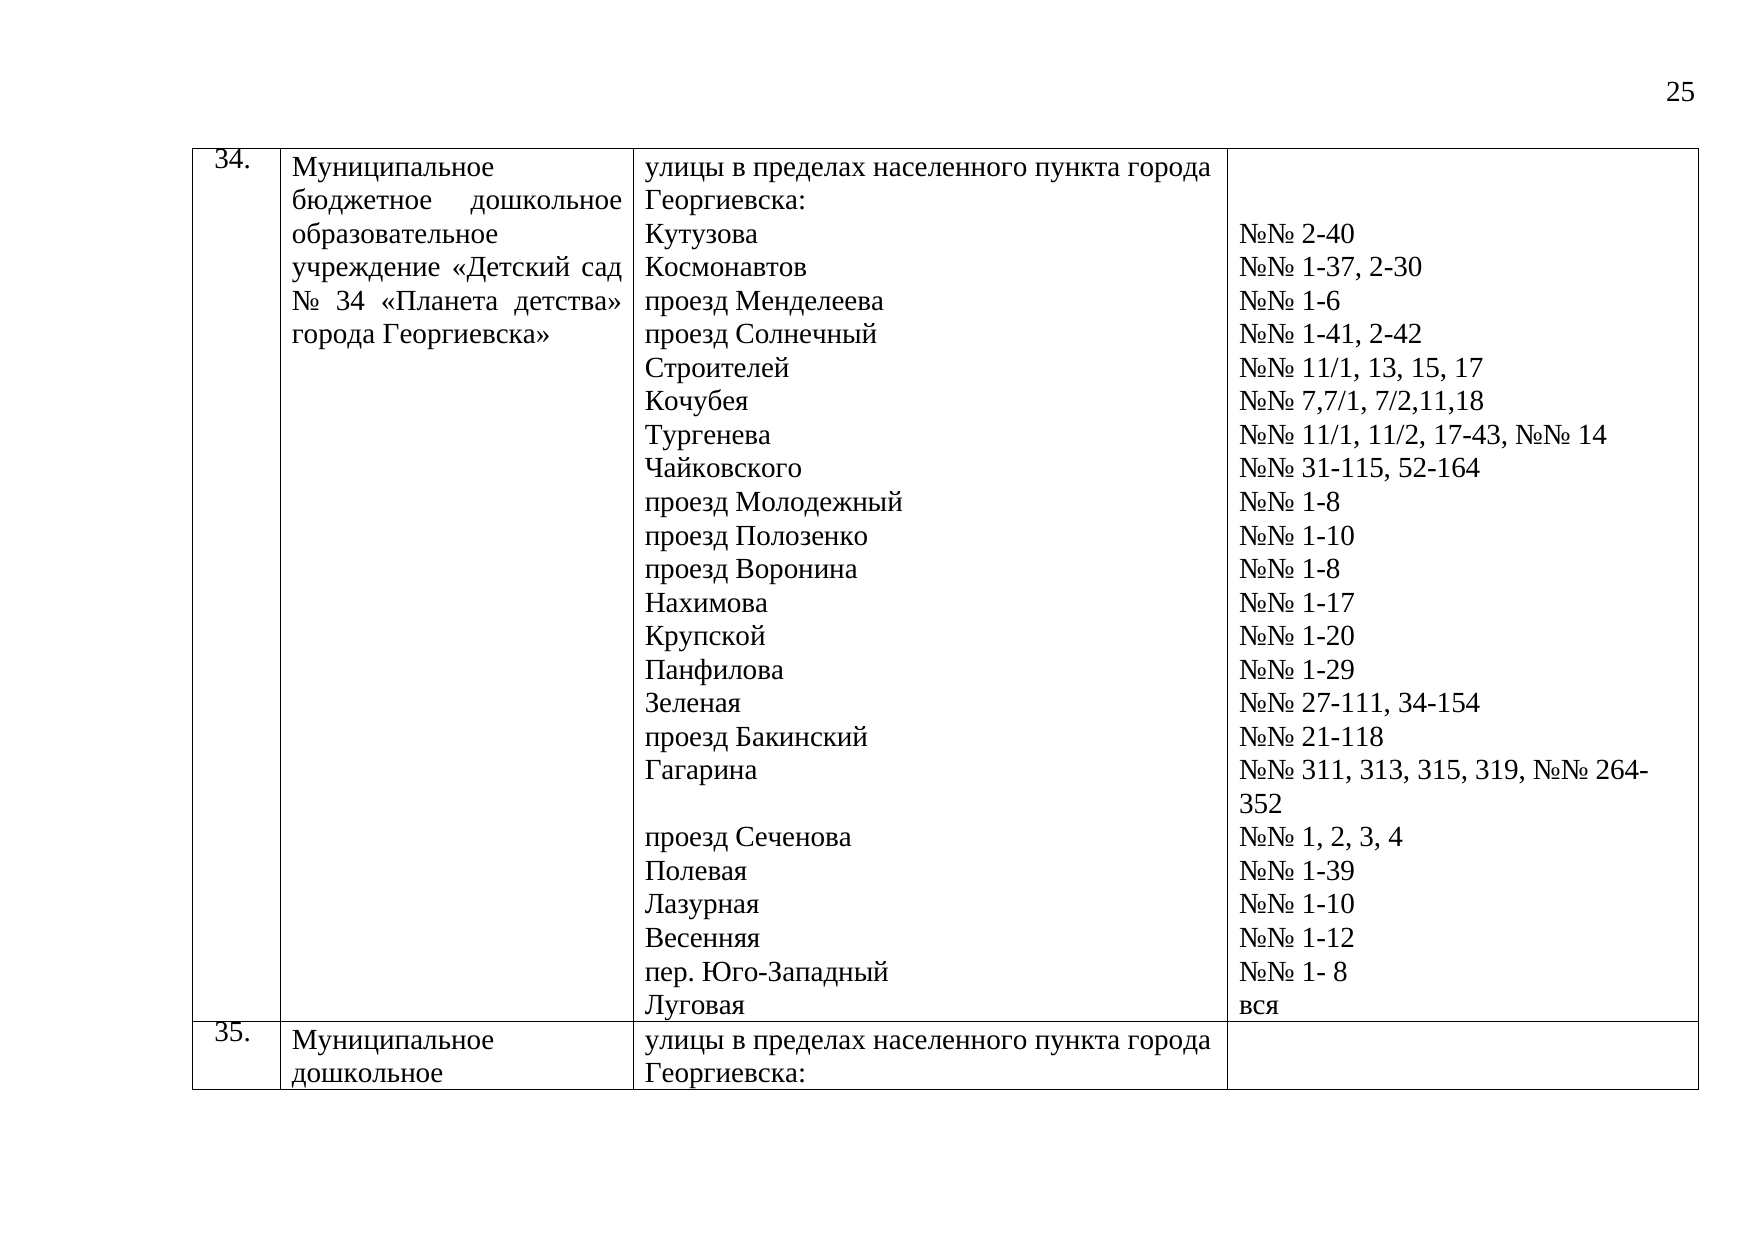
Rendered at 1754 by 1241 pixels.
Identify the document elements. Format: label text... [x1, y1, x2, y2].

table_cell 34. [193, 149, 280, 1021]
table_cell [281, 1022, 633, 1089]
table_cell Муниципальное бюджетное дошкольное образовательное учреждение «Детский сад № 34 «Планета детства» города Георгиевска» [281, 149, 633, 1021]
table_cell улицы в пределах населенного пункта города Георгиевска: Кутузова Космонавтов проезд Менделеева проезд Солнечный Строителей Кочубея Тургенева Чайковского проезд Молодежный проезд Полозенко проезд Воронина Нахимова Крупской Панфилова Зеленая проезд Бакинский Гагарина проезд Сеченова Полевая Лазурная Весенняя пер. Юго-Западный Луговая [634, 149, 1227, 1021]
table_cell 35. [193, 1022, 280, 1089]
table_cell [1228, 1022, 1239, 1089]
table_cell улицы в пределах населенного пункта города Георгиевска: Калинина Тронина Быкова Филатова Овражная [634, 1022, 1227, 1089]
